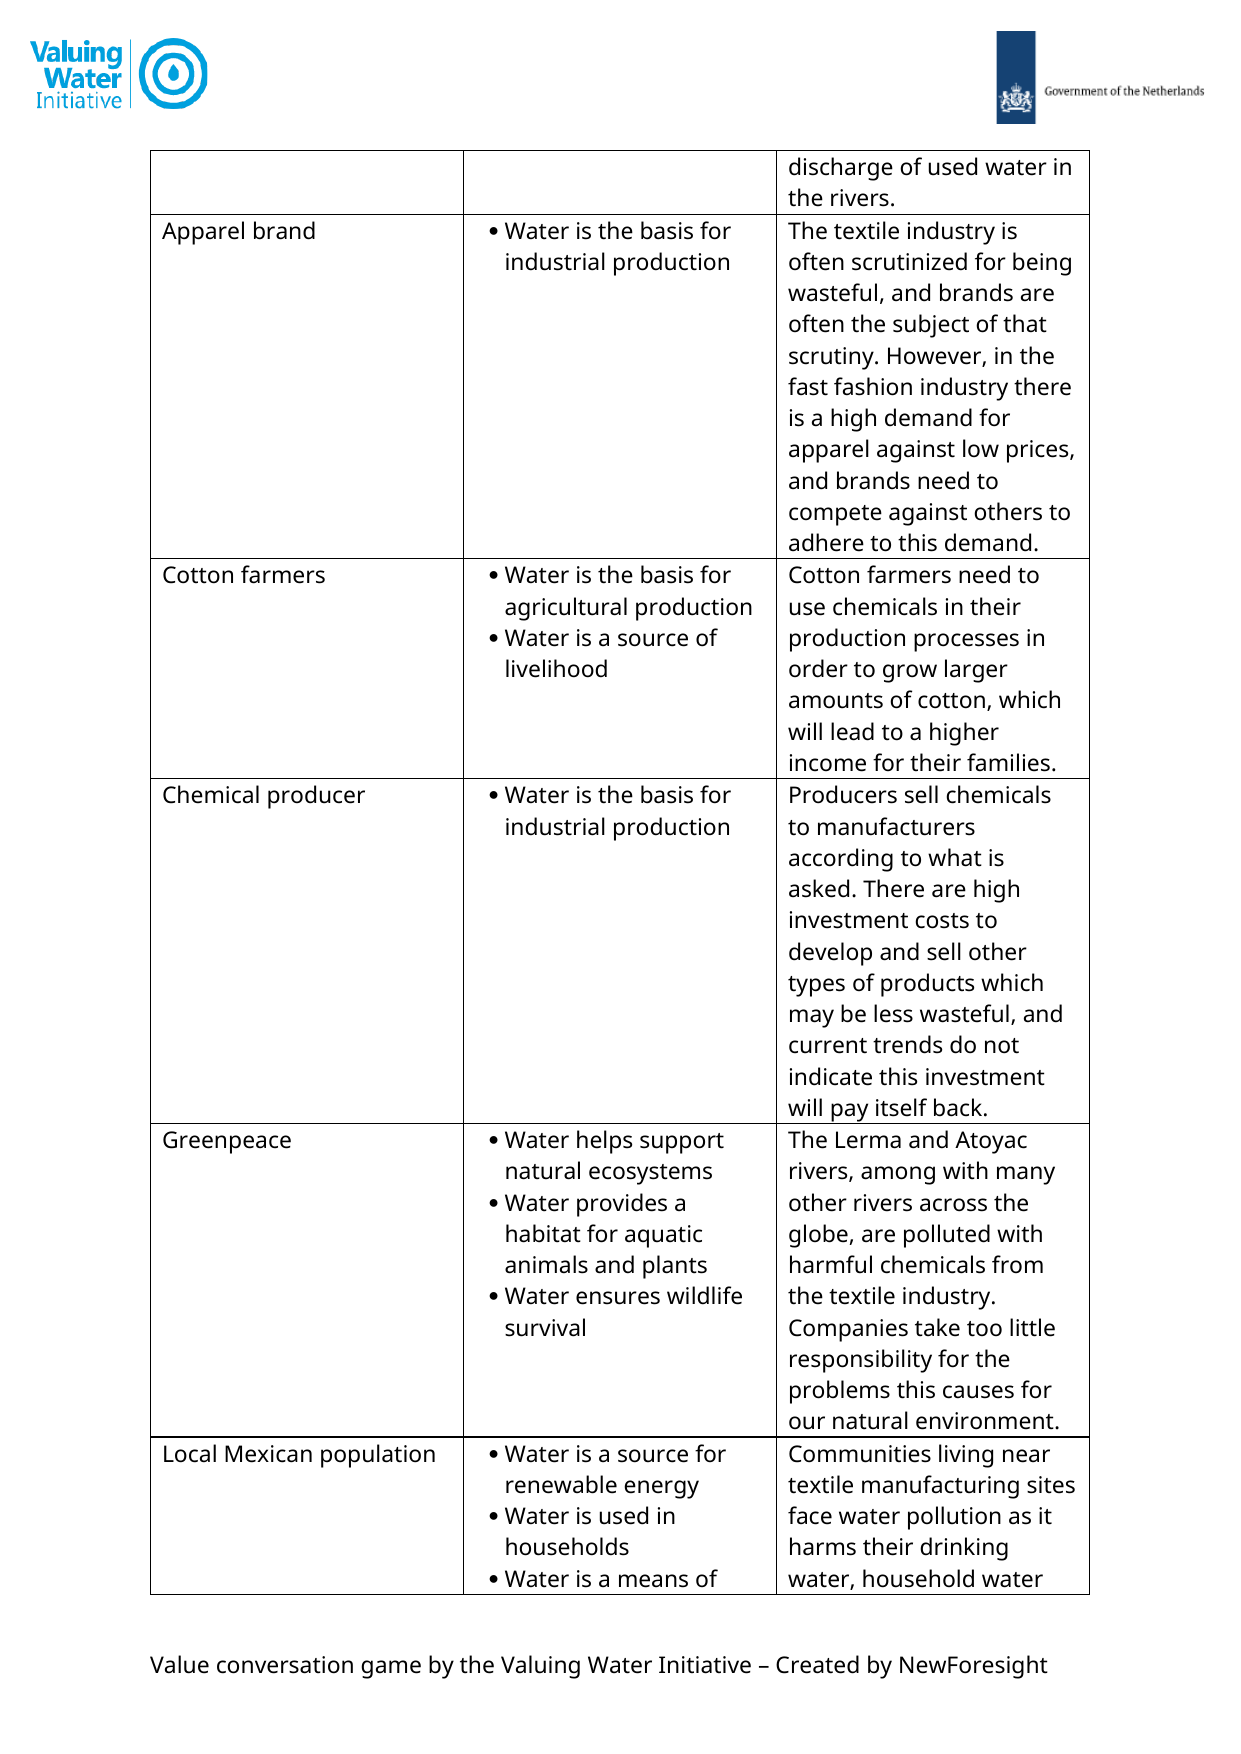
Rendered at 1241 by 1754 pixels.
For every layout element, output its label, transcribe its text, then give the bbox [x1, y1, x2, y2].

table_cell Apparel brand [151, 215, 463, 558]
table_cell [151, 1438, 463, 1594]
table_cell Water is the basis for agricultural production Water is a source of livelihood [464, 559, 776, 778]
picture [183, 38, 208, 62]
table_cell Cotton farmers need to use chemicals in their production processes in order to grow larger amounts of cotton, which will lead to a higher income for their families. [777, 559, 1089, 778]
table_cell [464, 151, 776, 213]
picture [107, 100, 114, 109]
table_cell The Lerma and Atoyac rivers, among with many other rivers across the globe, are polluted with harmful chemicals from the textile industry. Companies take too little responsibility for the problems this causes for our natural environment. [777, 1124, 1089, 1436]
table_cell Water helps support natural ecosystems Water provides a habitat for aquatic animals and plants Water ensures wildlife survival [464, 1124, 776, 1436]
picture [146, 46, 201, 102]
table_cell Greenpeace [151, 1124, 463, 1436]
table_cell Cotton farmers [151, 559, 463, 778]
table_cell Chemical producer [151, 779, 463, 1123]
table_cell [464, 1438, 776, 1594]
table_cell Water is the basis for industrial production [464, 779, 776, 1123]
table_cell Water is the basis for industrial production [464, 215, 776, 558]
table_cell Producers sell chemicals to manufacturers according to what is asked. There are high investment costs to develop and sell other types of products which may be less wasteful, and current trends do not indicate this investment will pay itself back. [777, 779, 1089, 1123]
table_cell The textile industry is often scrutinized for being wasteful, and brands are often the subject of that scrutiny. However, in the fast fashion industry there is a high demand for apparel against low prices, and brands need to compete against others to adhere to this demand. [777, 215, 1089, 558]
picture [186, 86, 208, 109]
picture [996, 31, 1211, 124]
picture [30, 38, 164, 109]
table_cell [151, 151, 463, 213]
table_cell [777, 1438, 1089, 1594]
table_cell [777, 151, 1089, 213]
